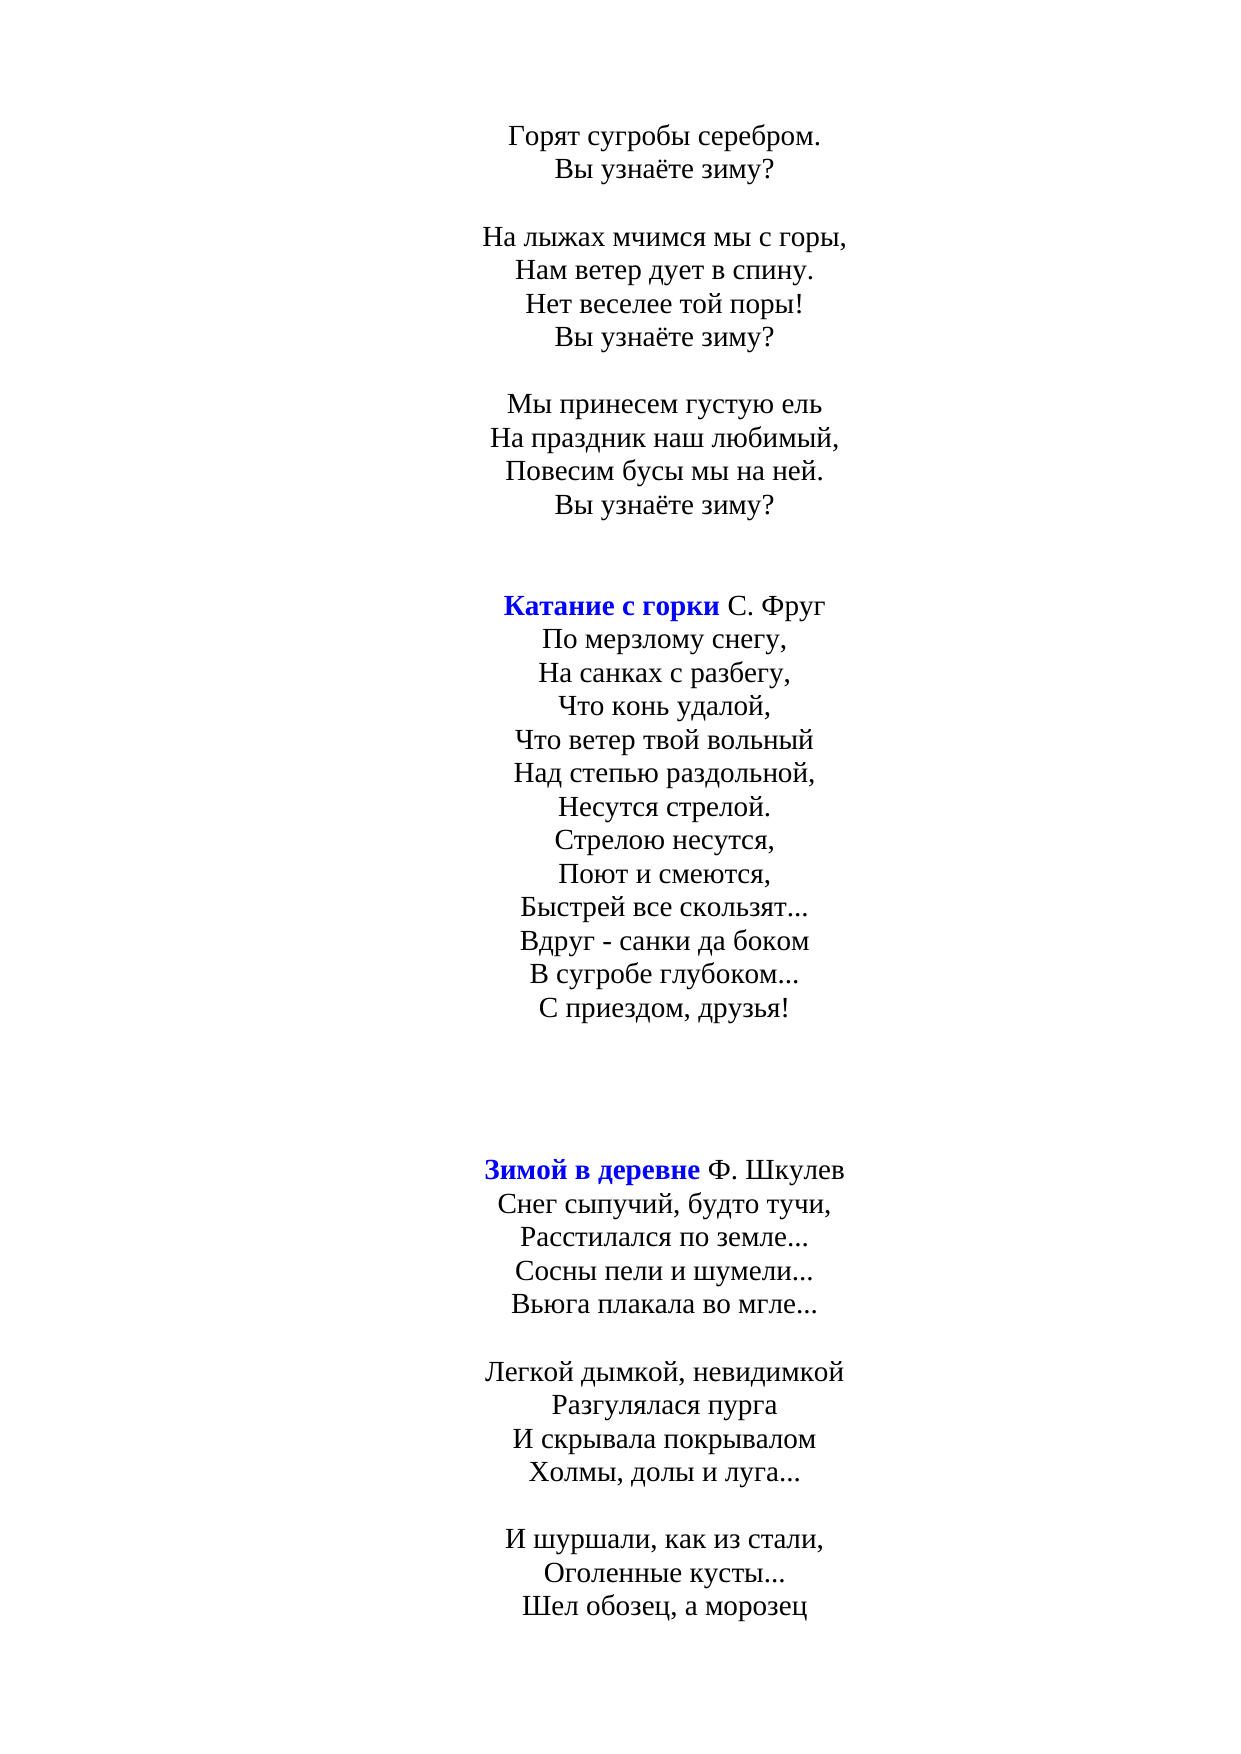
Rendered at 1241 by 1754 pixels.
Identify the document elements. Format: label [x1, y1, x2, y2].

text [177, 118, 1152, 1052]
text [177, 1085, 1152, 1622]
